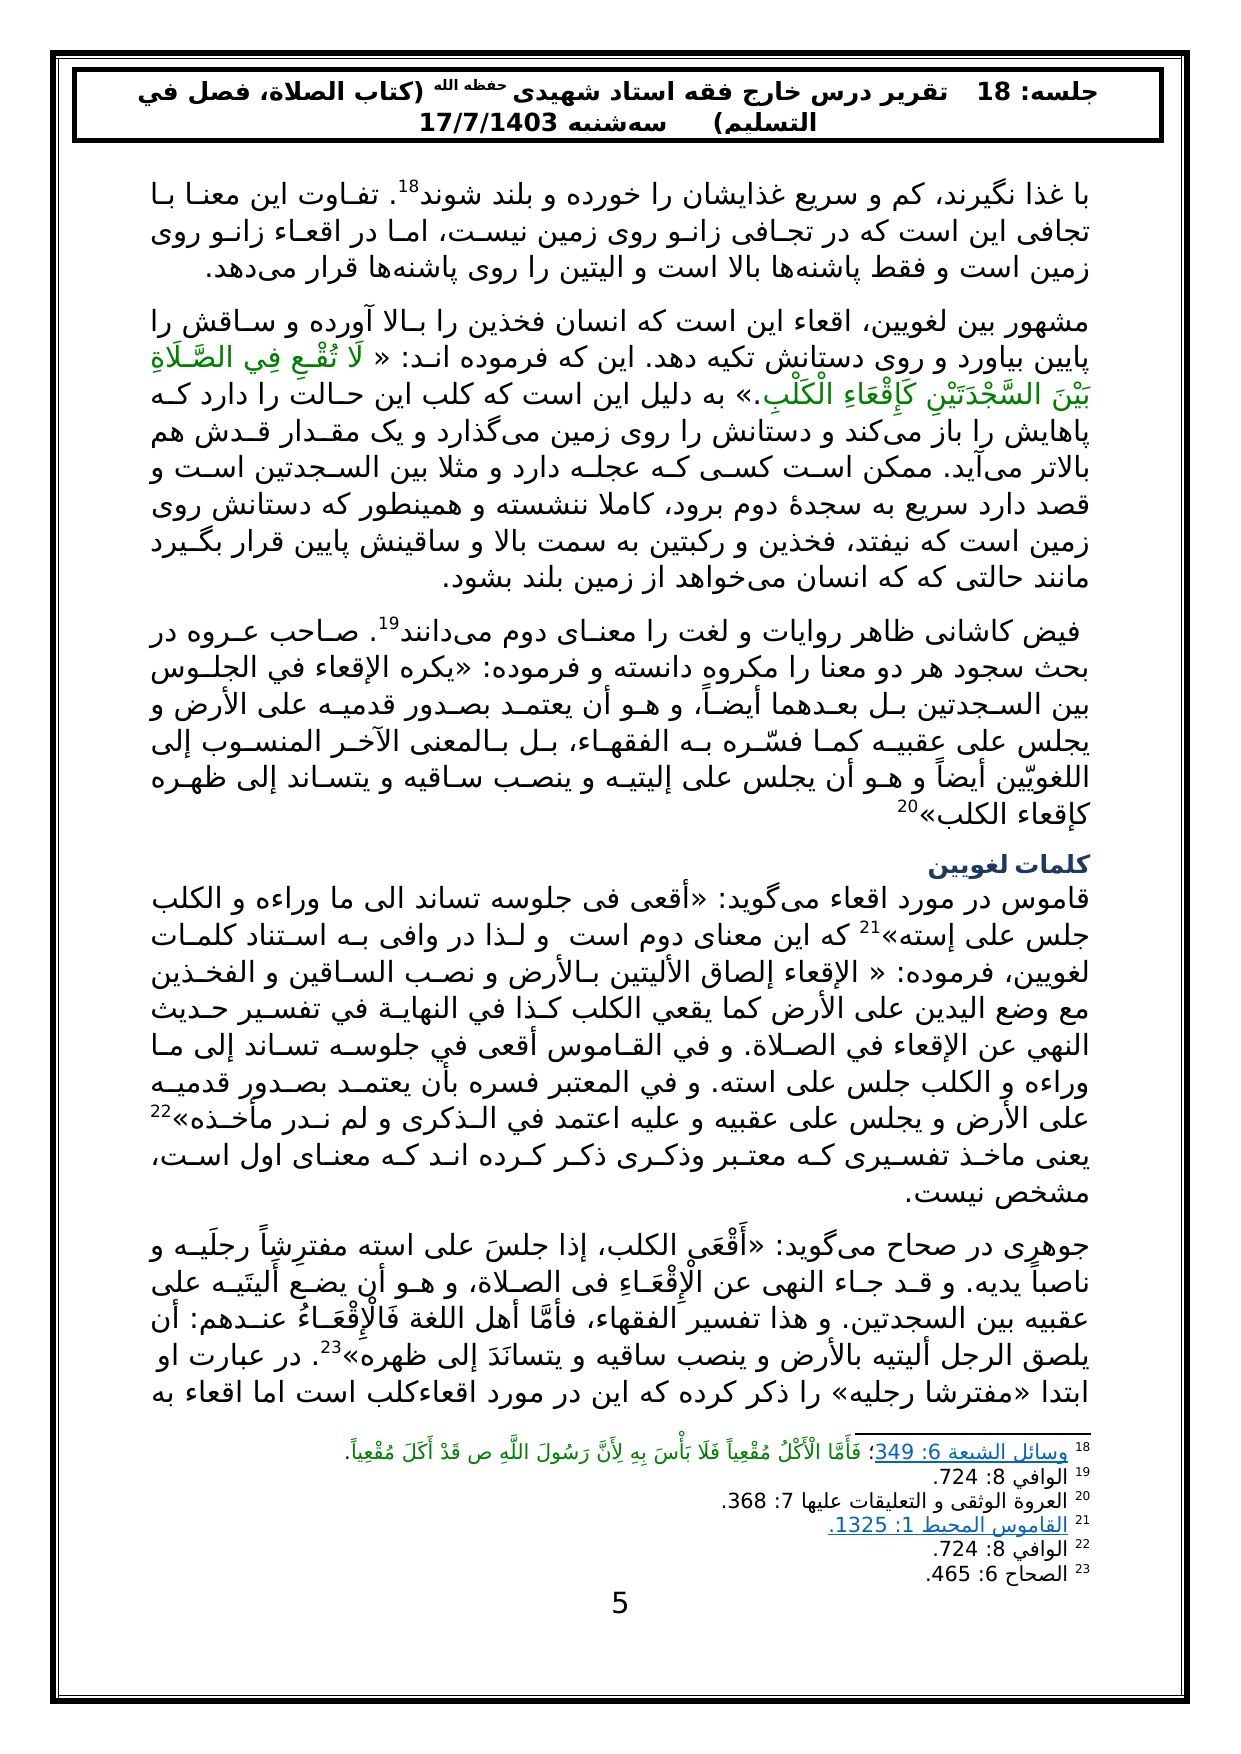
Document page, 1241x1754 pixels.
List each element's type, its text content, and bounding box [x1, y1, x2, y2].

text مشهور بین لغویین، اقعاء این است که انسان فخذین را بالا آورده و ساقش را پایین بیاورد و روی دستانش تکیه دهد. این که فرموده اند: « لَا تُقْعِ فِي الصَّلَاةِ بَيْنَ السَّجْدَتَيْنِ كَإِقْعَاءِ الْكَلْبِ.» به دلیل این است که کلب این حالت را دارد که ‌پاهایش را باز می‌‌کند و دستانش را روی زمین می‌‌گذارد و یک مقدار قدش هم بالاتر می‌‌آید. ممکن است کسی که عجله دارد و مثلا بین السجدتین است و قصد دارد سریع به سجدۀ دوم برود، کاملا ننشسته و همینطور که دستانش روی زمین است که نیفتد، فخذین و رکبتین به سمت بالا و ساقینش پایین قرار بگیرد مانند حالتی که که انسان می‌‌خواهد از زمین بلند بشود. [150, 304, 1090, 594]
subtitle کلمات لغویین [150, 851, 1090, 879]
text فیض کاشانی ظاهر روایات و لغت را معنای دوم می‌دانند. صاحب عروه در بحث سجود هر دو معنا را مکروه دانسته و فرموده: «يكره الإقعاء في الجلوس بين السجدتين بل بعدهما أيضاً، و هو أن يعتمد بصدور قدميه على الأرض و يجلس على عقبيه كما فسّره به الفقهاء، بل بالمعنى الآخر المنسوب إلى اللغويّين أيضاً و هو أن يجلس على إليتيه و ينصب ساقيه و يتساند إلى ظهره كإقعاء الكلب» [150, 614, 1090, 831]
text قاموس در مورد اقعاء می‌گوید: «أقعی فی جلوسه تساند الی ما وراءه و الکلب جلس علی إسته» که این معنای دوم است و لذا در وافی به استناد کلمات لغویین، فرموده: « الإقعاء إلصاق الأليتين بالأرض و نصب الساقين و الفخذين مع وضع اليدين على الأرض كما يقعي الكلب كذا في النهاية في تفسير حديث النهي عن الإقعاء في الصلاة. و في القاموس أقعى في جلوسه تساند إلى ما وراءه و الكلب جلس على استه. و في المعتبر فسره بأن يعتمد بصدور قدميه على الأرض و يجلس على عقبيه و عليه اعتمد في الذكرى و لم ندر مأخذه‏» یعنی ماخذ تفسیری که معتبر وذکری ذکر کرده اند که معنای اول است، مشخص نیست. [150, 882, 1090, 1209]
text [150, 1228, 1090, 1409]
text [150, 177, 1090, 284]
